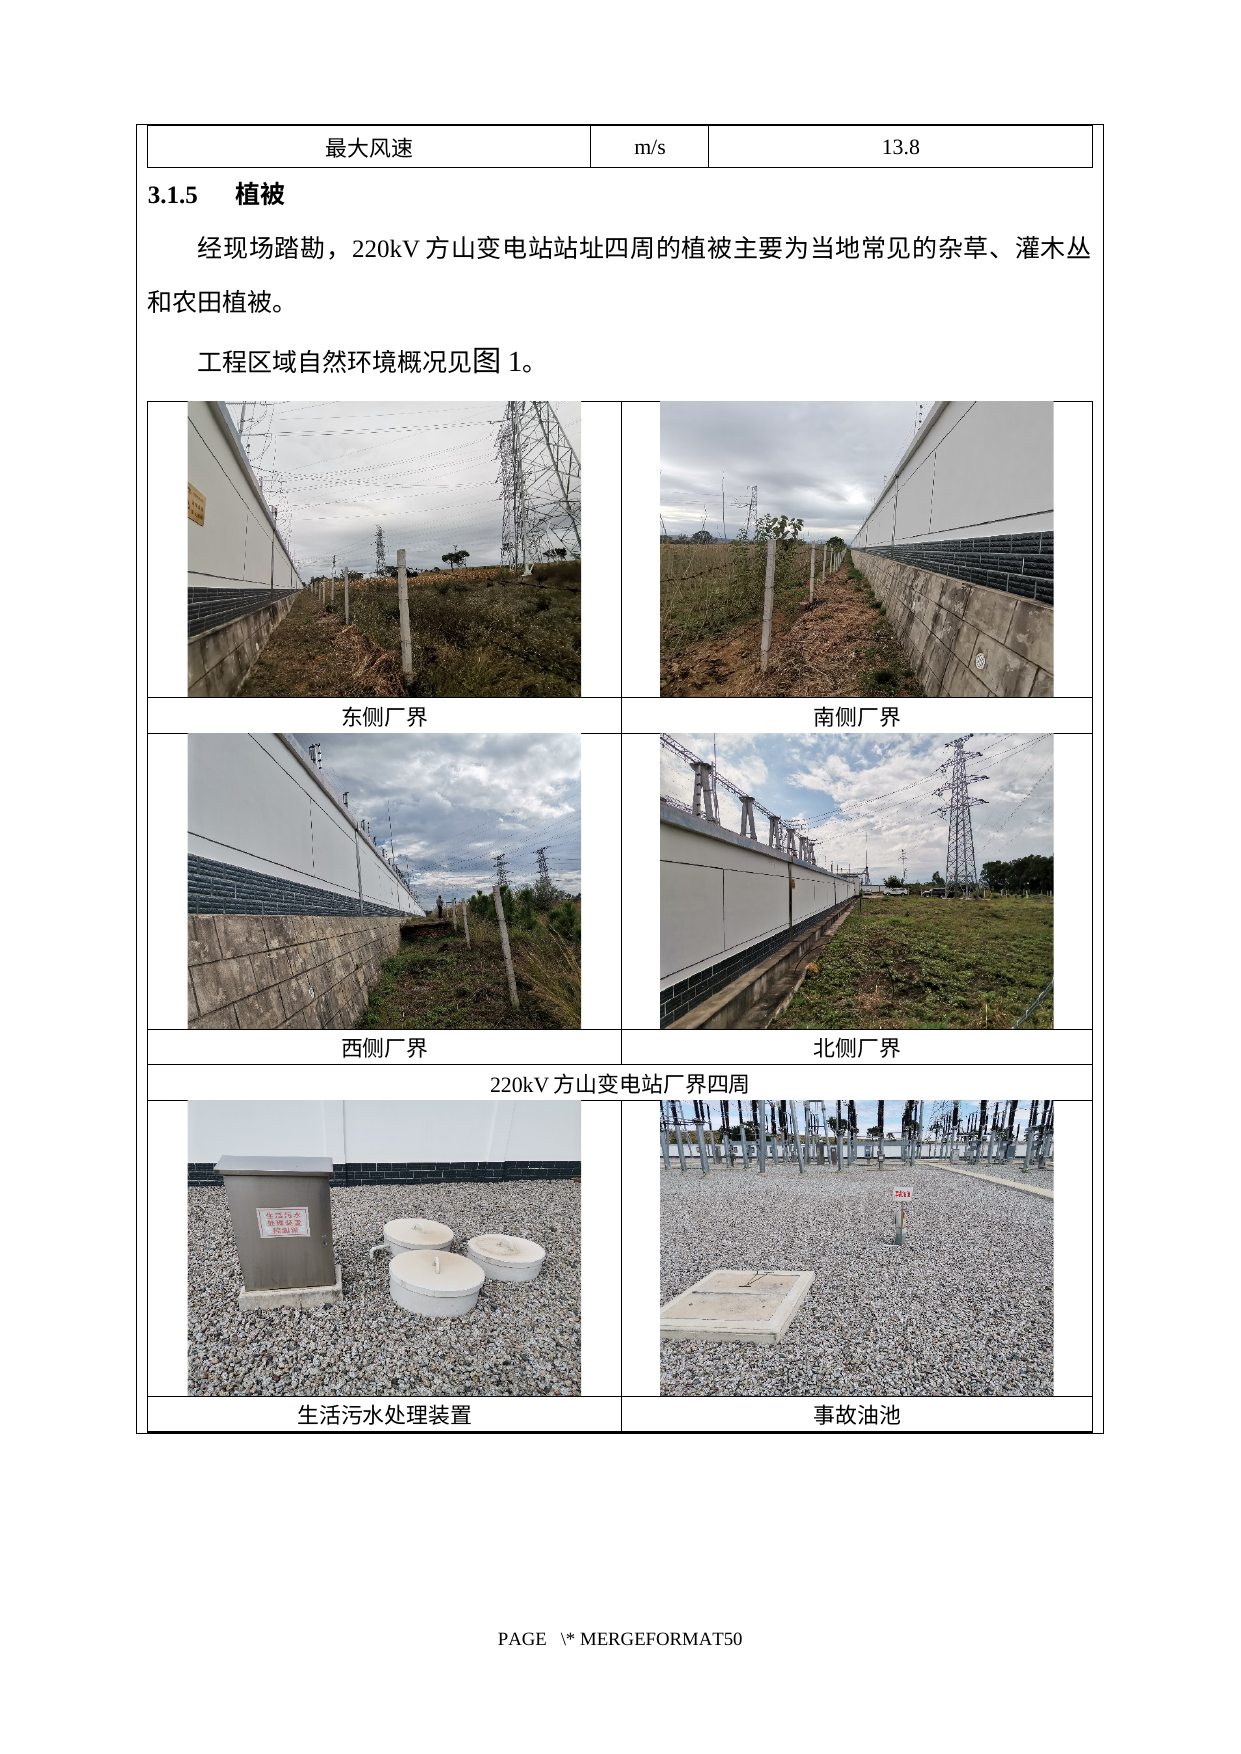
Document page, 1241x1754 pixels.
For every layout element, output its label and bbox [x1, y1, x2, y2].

picture [187, 733, 582, 1029]
picture [187, 1100, 582, 1396]
picture [187, 401, 582, 697]
picture [660, 733, 1054, 1029]
picture [660, 1100, 1054, 1396]
table_header [137, 125, 1103, 1432]
picture [660, 401, 1054, 697]
